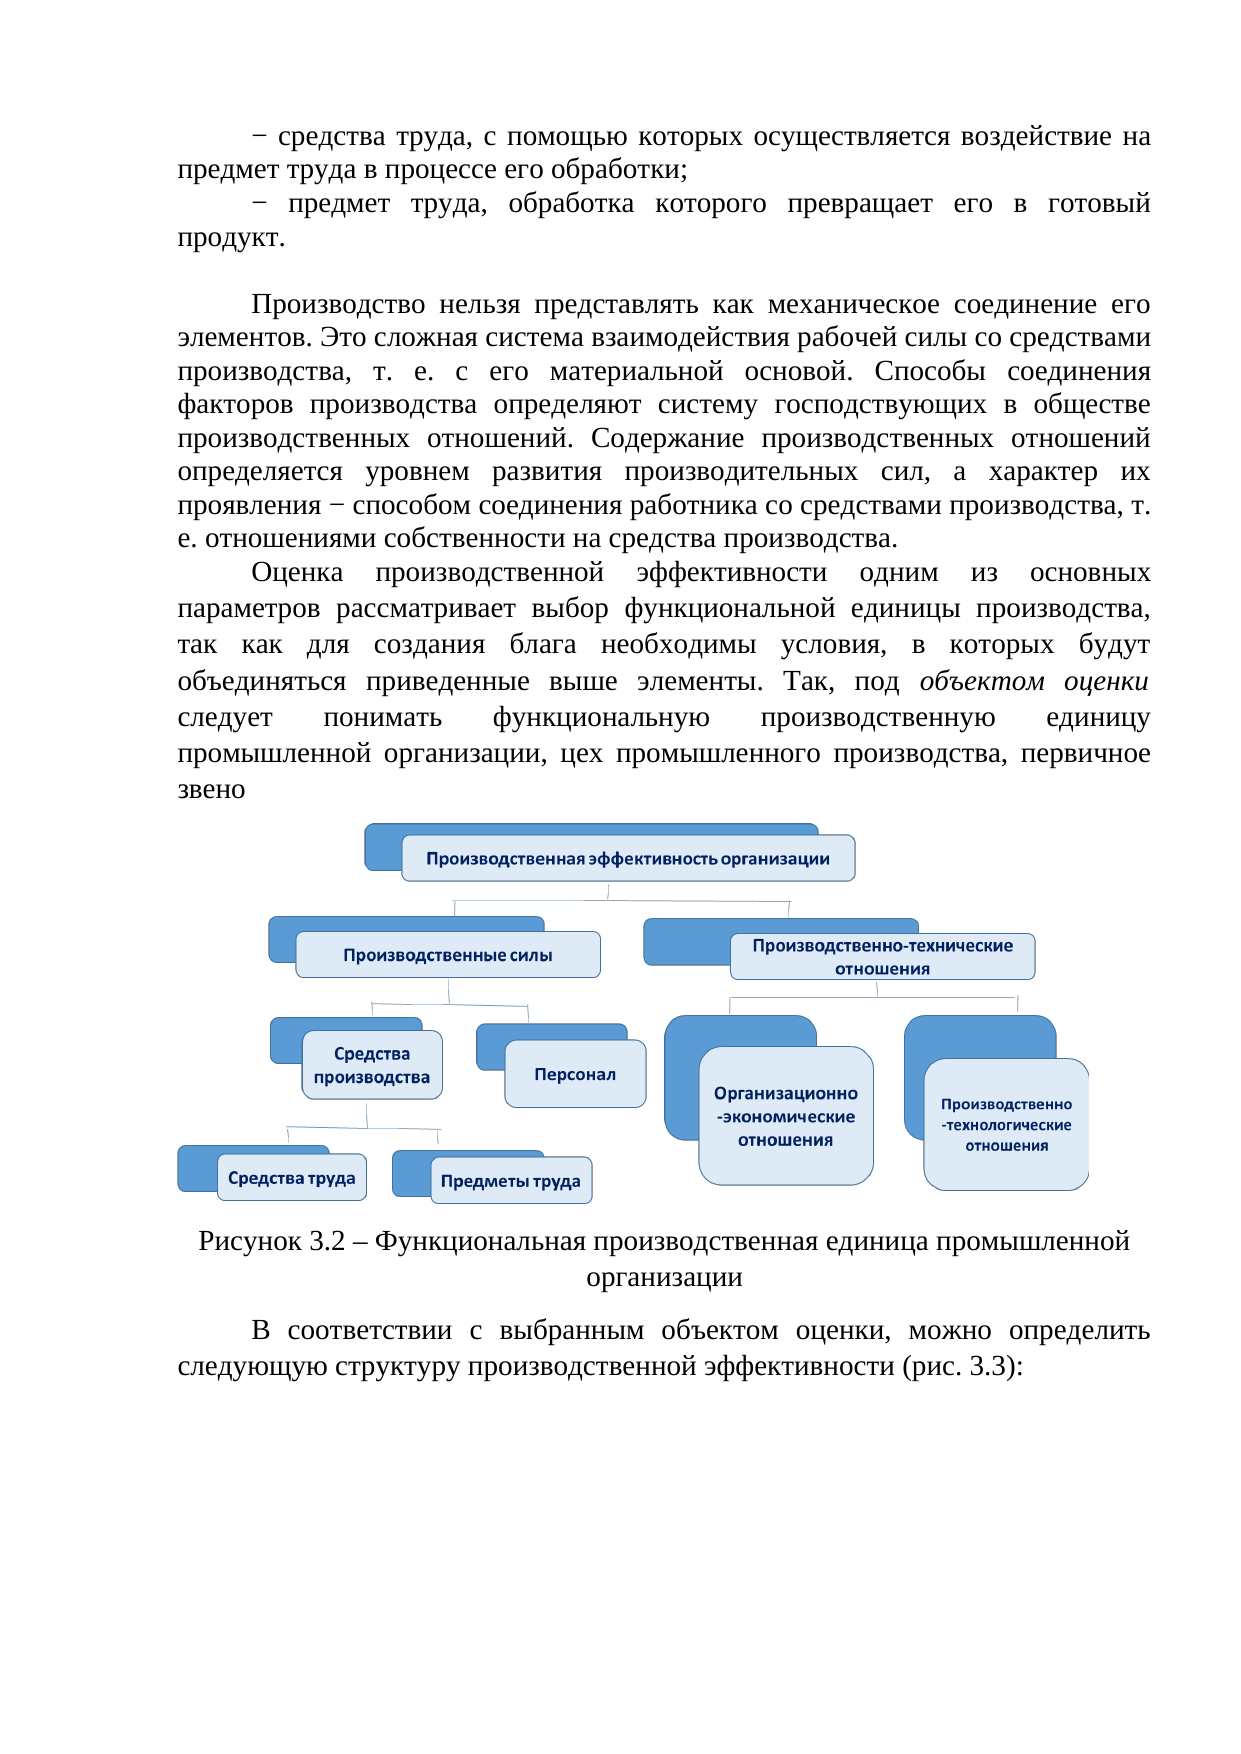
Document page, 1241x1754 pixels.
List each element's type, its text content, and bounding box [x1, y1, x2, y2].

text Производство нельзя представлять как механическое соединение его элементов. Это сложная система взаимодействия рабочей силы со средствами производства, т. е. с его материальной основой. Способы соединения факторов производства определяют систему господствующих в обществе производственных отношений. Содержание производственных отношений определяется уровнем развития производительных сил, а характер их проявления − способом соединения работника со средствами производства, т. е. отношениями собственности на средства производства. [177, 286, 1152, 554]
picture [177, 823, 1089, 1204]
text − предмет труда, обработка которого превращает его в готовый продукт. [177, 185, 1152, 252]
text В соответствии с выбранным объектом оценки, можно определить следующую структуру производственной эффективности (рис. 3.3): [177, 1312, 1152, 1381]
text Рисунок 3.2 – Функциональная производственная единица промышленной организации [177, 1223, 1152, 1292]
text Оценка производственной эффективности одним из основных параметров рассматривает выбор функциональной единицы производства, так как для создания блага необходимы условия, в которых будут объединяться приведенные выше элементы. Так, под объектом оценки следует понимать функциональную производственную единицу промышленной организации, цех промышленного производства, первичное звено [177, 554, 1152, 804]
text − средства труда, с помощью которых осуществляется воздействие на предмет труда в процессе его обработки; [177, 118, 1152, 185]
